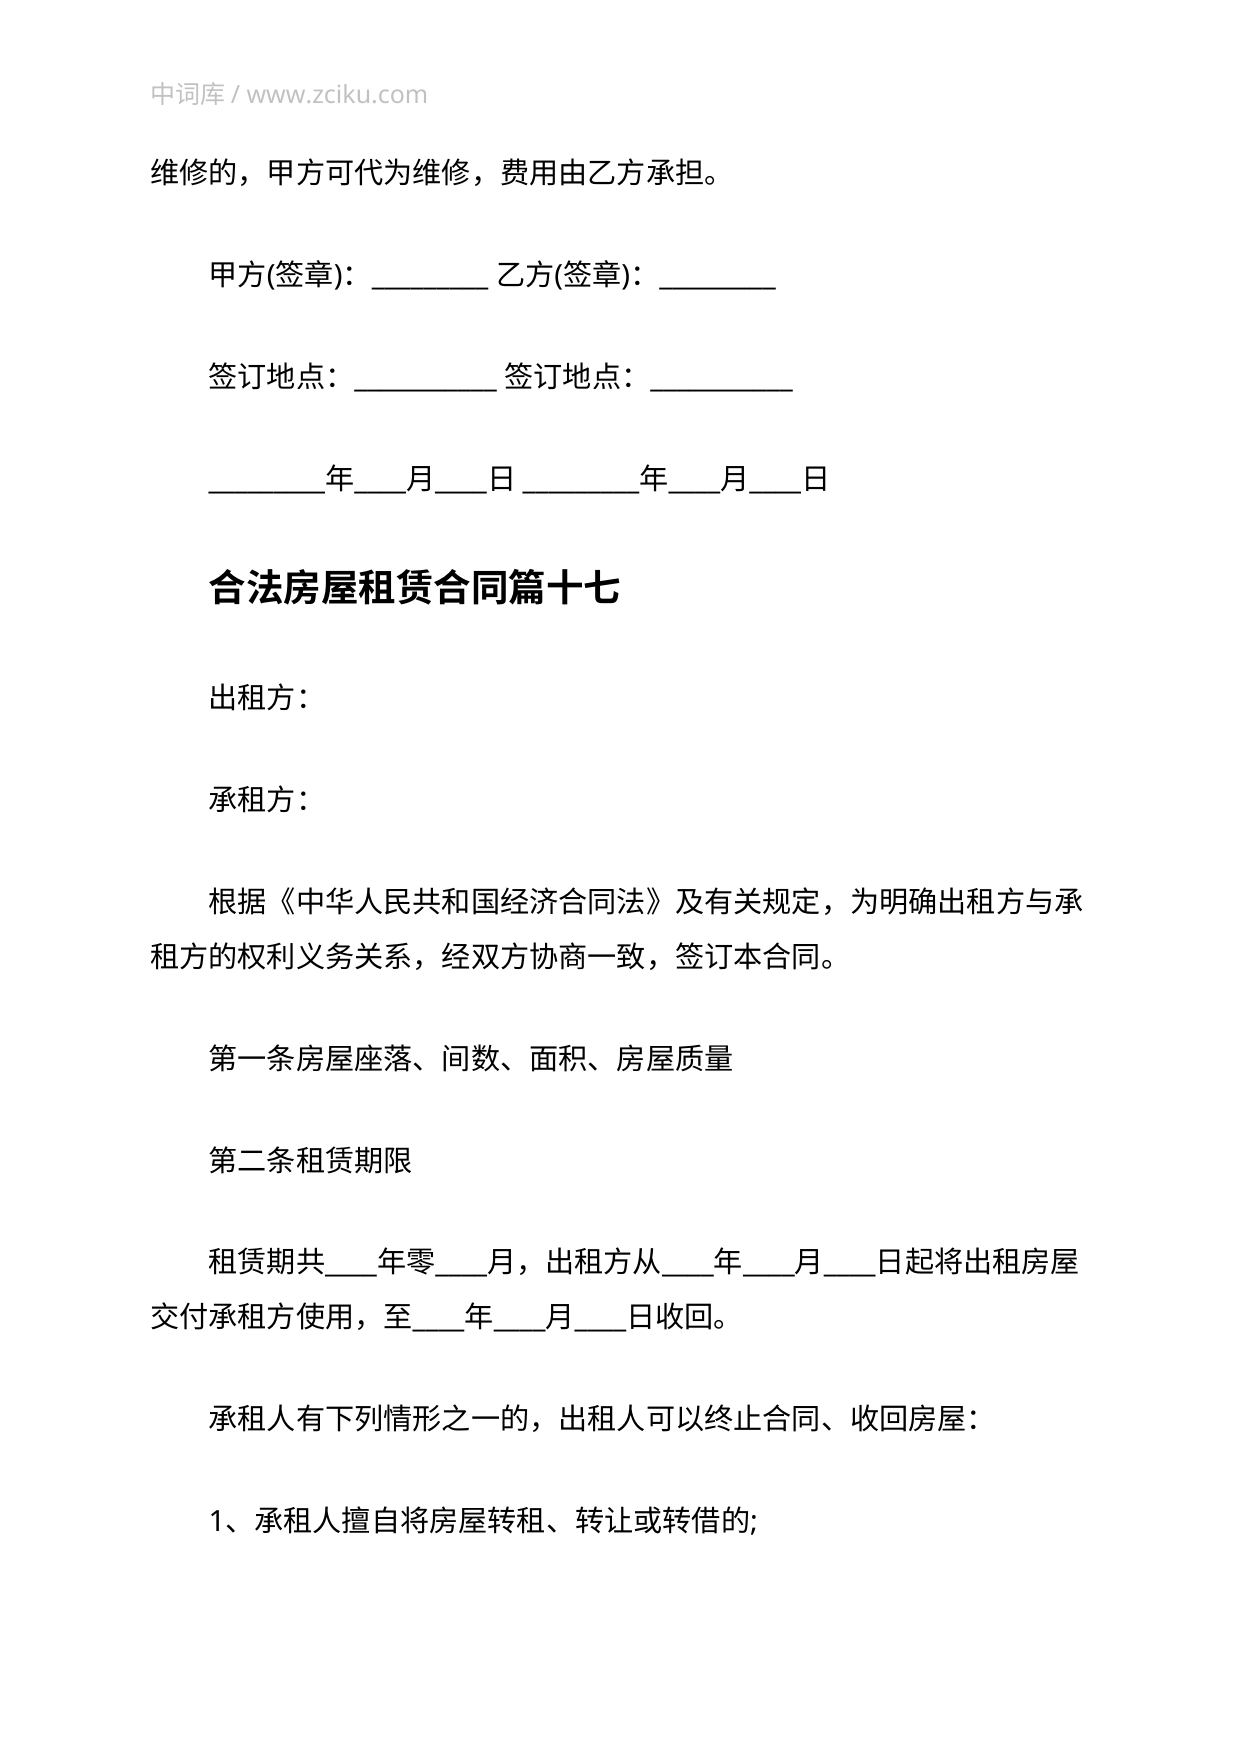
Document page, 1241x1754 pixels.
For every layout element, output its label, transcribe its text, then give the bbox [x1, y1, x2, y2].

text 租赁期共____年零____月，出租方从____年____月____日起将出租房屋交付承租方使用，至____年____月____日收回。 [150, 1239, 1090, 1336]
text 承租方： [150, 777, 1090, 819]
text 第一条房屋座落、间数、面积、房屋质量 [150, 1035, 1090, 1078]
text 合法房屋租赁合同篇十七 [150, 558, 1090, 612]
text 根据《中华人民共和国经济合同法》及有关规定，为明确出租方与承租方的权利义务关系，经双方协商一致，签订本合同。 [150, 879, 1090, 976]
text 出租方： [150, 675, 1090, 717]
text 甲方(签章)：_________ 乙方(签章)：_________ [150, 252, 1090, 294]
text 1、承租人擅自将房屋转租、转让或转借的; [150, 1498, 1090, 1540]
text _________年____月____日 _________年____月____日 [150, 456, 1090, 498]
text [150, 150, 1090, 192]
text 签订地点：___________ 签订地点：___________ [150, 354, 1090, 396]
text 第二条租赁期限 [150, 1137, 1090, 1179]
text 承租人有下列情形之一的，出租人可以终止合同、收回房屋： [150, 1396, 1090, 1438]
